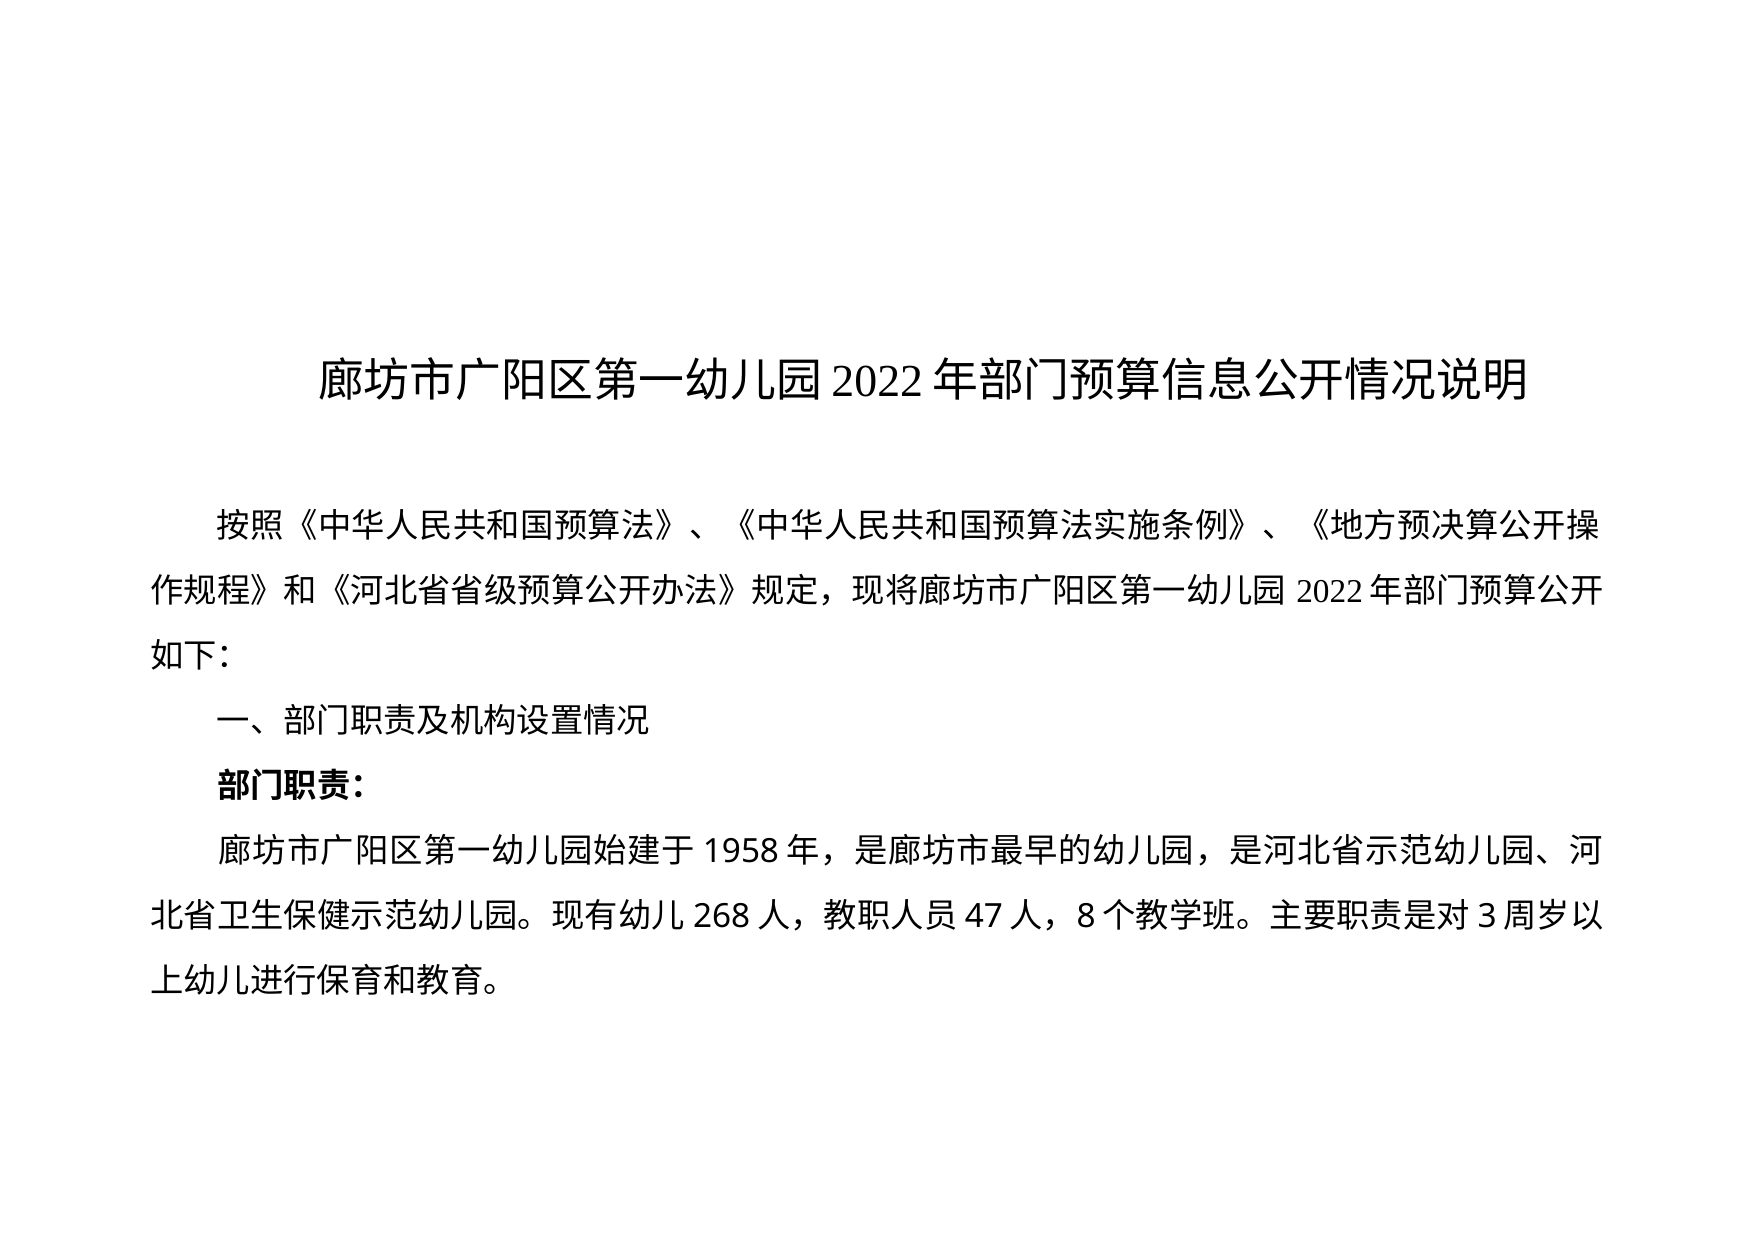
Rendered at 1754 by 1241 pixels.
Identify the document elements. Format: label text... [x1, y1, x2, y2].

text 部门职责： [150, 750, 1604, 815]
text 一、部门职责及机构设置情况 [150, 685, 1604, 750]
text 廊坊市广阳区第一幼儿园2022年部门预算信息公开情况说明 [150, 328, 1604, 425]
text 按照《中华人民共和国预算法》、《中华人民共和国预算法实施条例》、《地方预决算公开操作规程》和《河北省省级预算公开办法》规定，现将廊坊市广阳区第一幼儿园2022年部门预算公开如下： [150, 490, 1604, 685]
text 廊坊市广阳区第一幼儿园始建于1958年，是廊坊市最早的幼儿园，是河北省示范幼儿园、河北省卫生保健示范幼儿园。现有幼儿268人，教职人员47人，8个教学班。主要职责是对3周岁以上幼儿进行保育和教育。 [150, 815, 1604, 1010]
